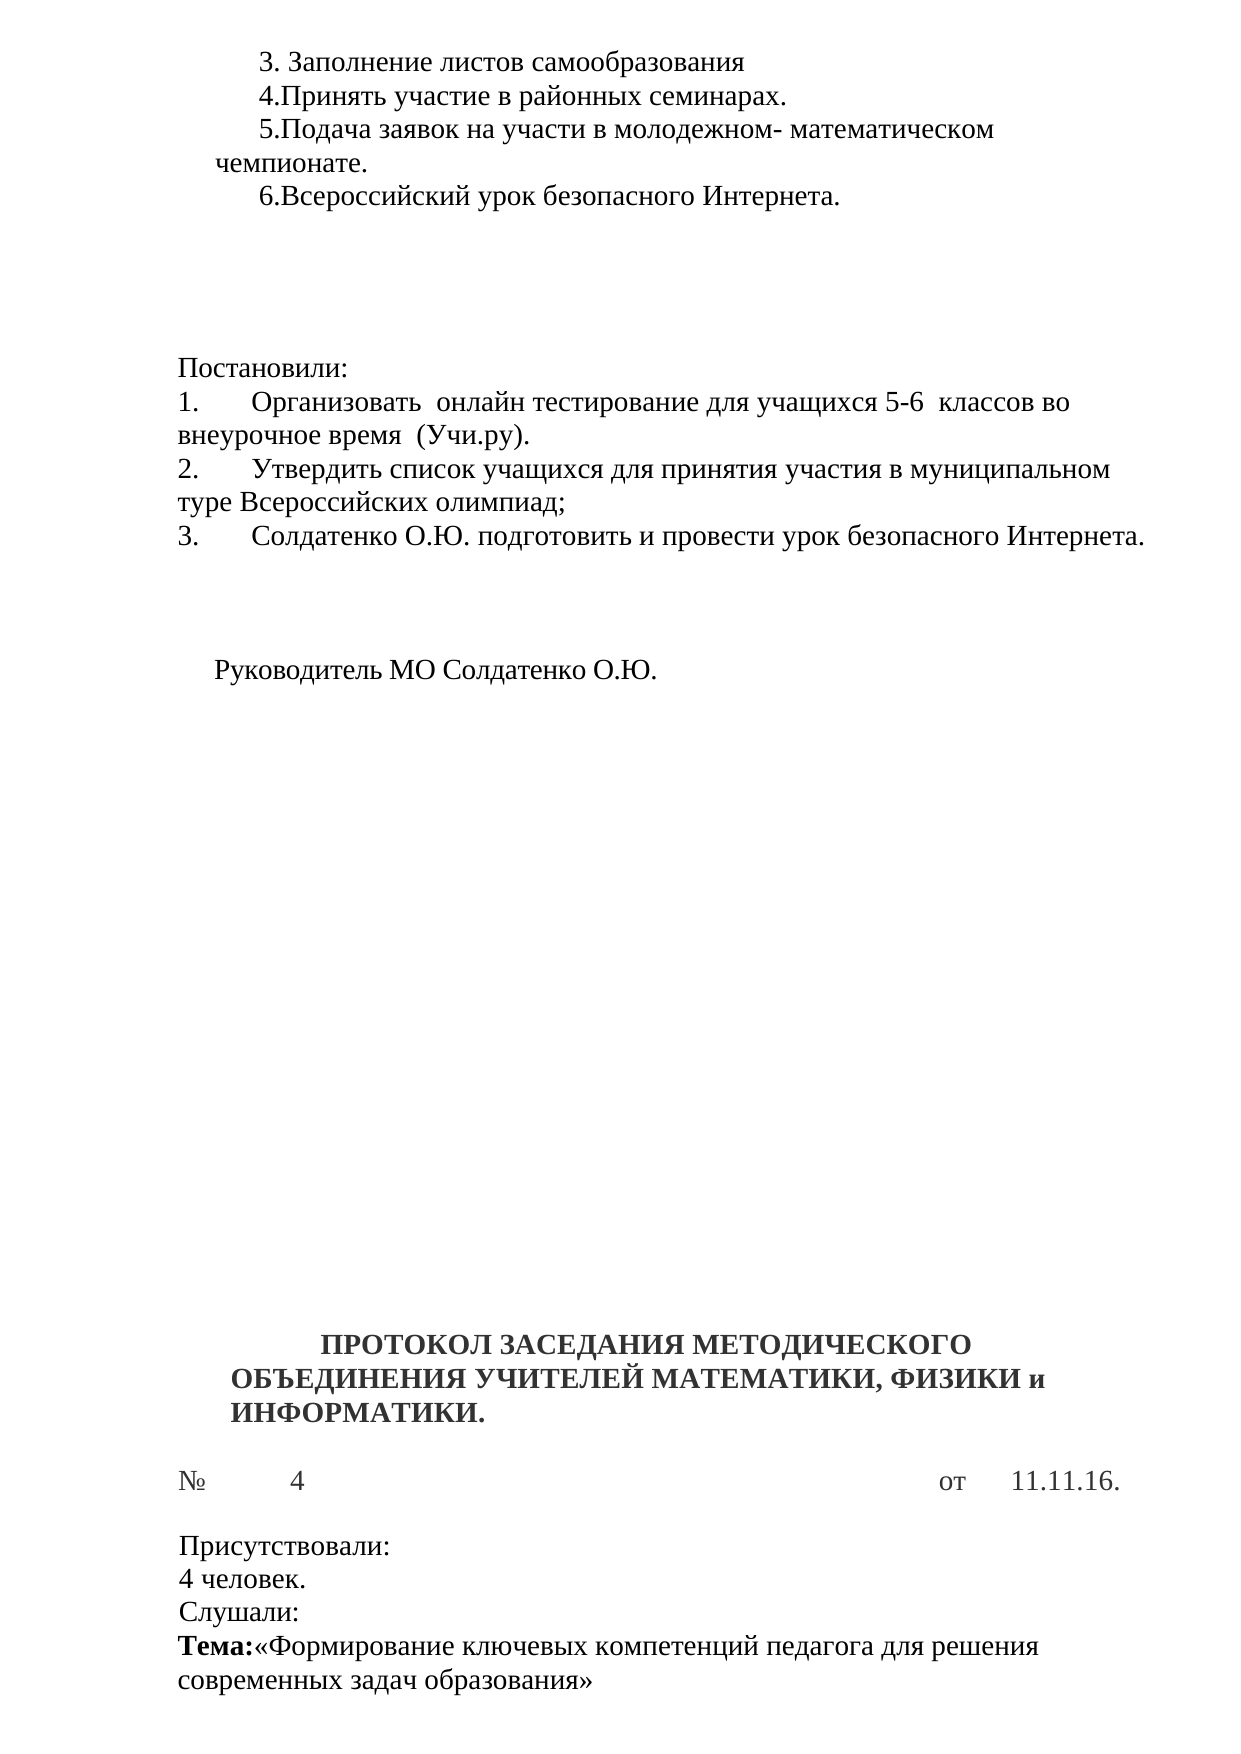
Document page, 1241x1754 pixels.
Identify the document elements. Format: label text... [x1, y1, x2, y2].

text Тема:«Формирование ключевых компетенций педагога для решения современных задач образования» [177, 1628, 1152, 1696]
text 6.Всероссийский урок безопасного Интернета. [215, 178, 1152, 212]
text Руководитель МО Солдатенко О.Ю. [214, 652, 1152, 686]
text Постановили: [177, 351, 1152, 384]
text 4.Принять участие в районных семинарах. [215, 78, 1152, 111]
text № 4 от 11.11.16. [178, 1463, 1152, 1496]
list Утвердить список учащихся для принятия участия в муниципальном туре Всероссийских олимпиад; [177, 451, 1152, 518]
text Присутствовали: 4 человек. Слушали: [179, 1529, 396, 1628]
text 3. Заполнение листов самообразования [215, 44, 1152, 78]
text ПРОТОКОЛ ЗАСЕДАНИЯ МЕТОДИЧЕСКОГО ОБЪЕДИНЕНИЯ УЧИТЕЛЕЙ МАТЕМАТИКИ, ФИЗИКИ и ИНФОРМАТИКИ. [230, 1328, 1094, 1429]
list Солдатенко О.Ю. подготовить и провести урок безопасного Интернета. [177, 518, 1152, 551]
list Организовать онлайн тестирование для учащихся 5-6 классов во внеурочное время (Учи.ру). [177, 384, 1152, 451]
text 5.Подача заявок на участи в молодежном- математическом чемпионате. [215, 111, 1152, 178]
